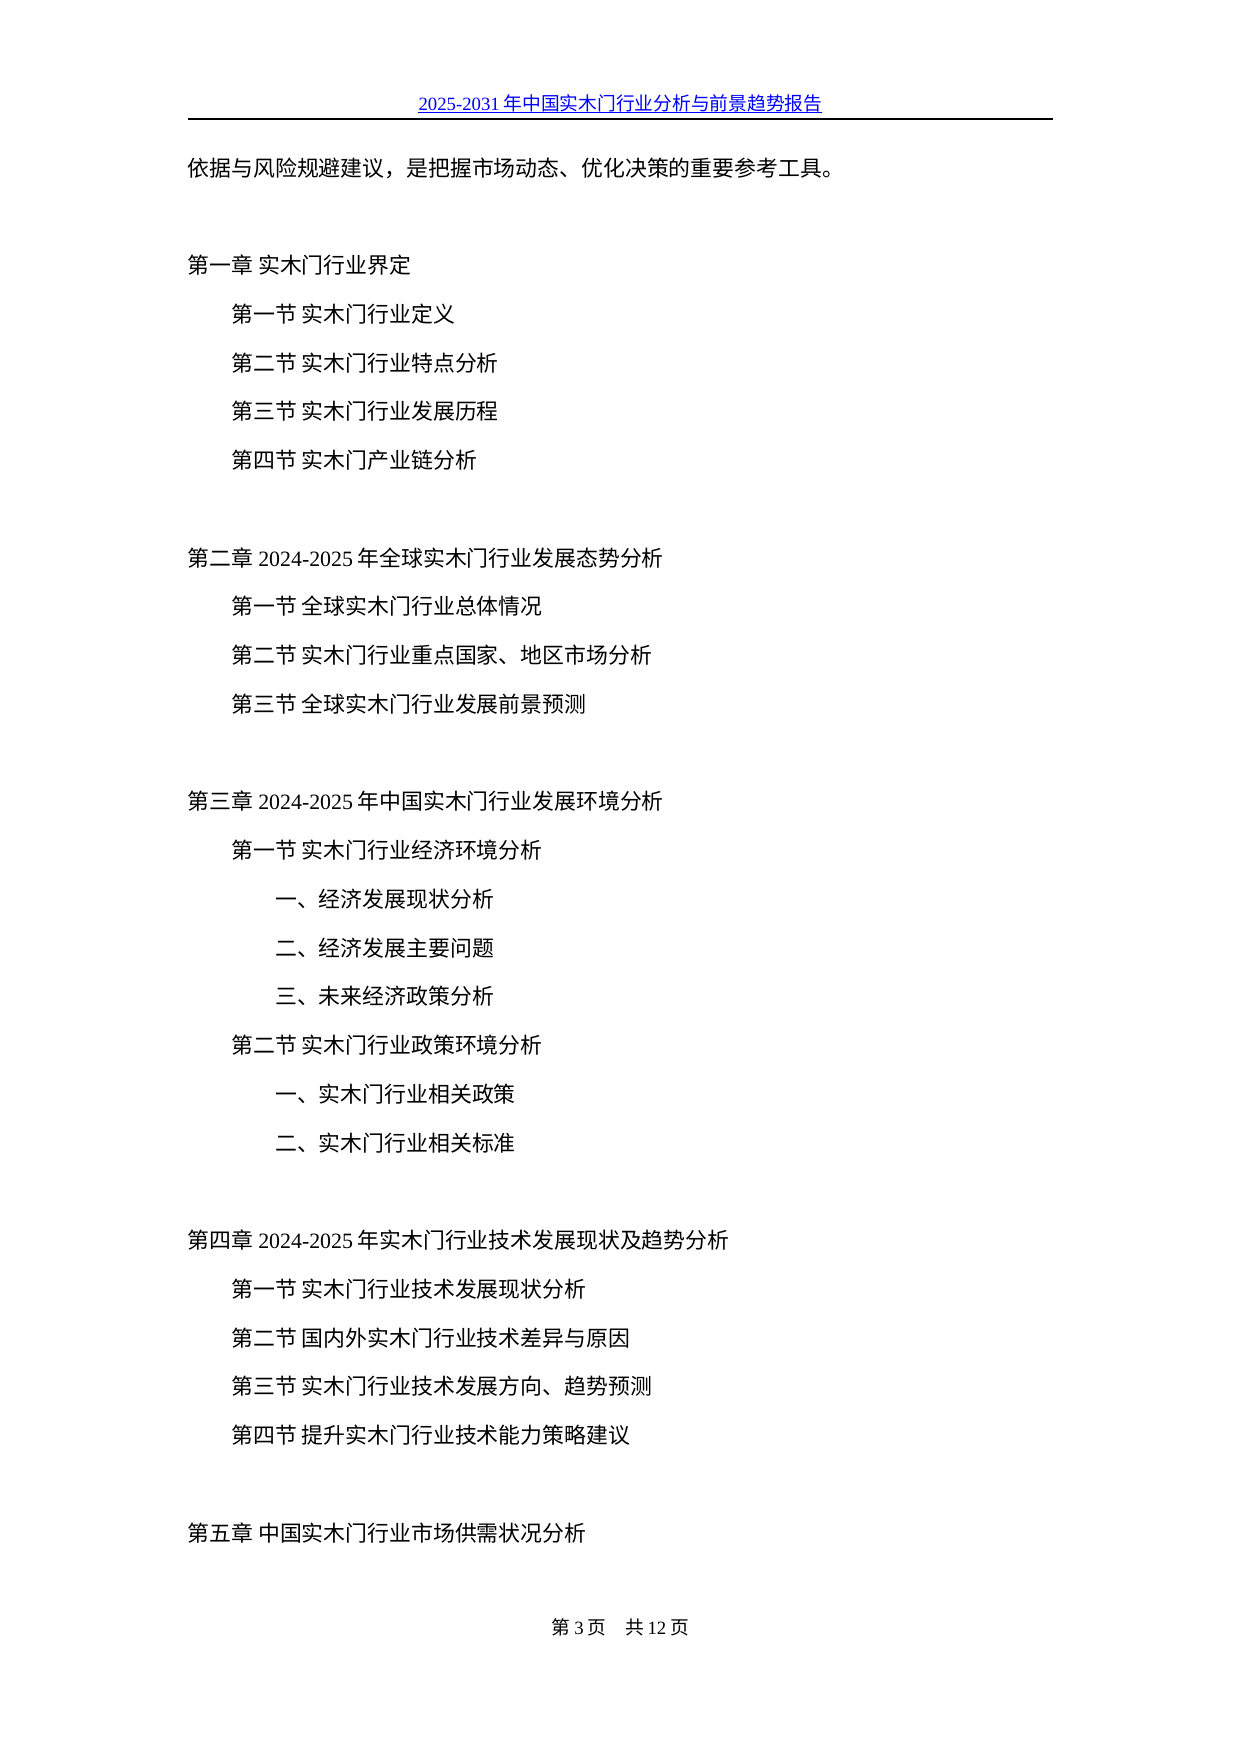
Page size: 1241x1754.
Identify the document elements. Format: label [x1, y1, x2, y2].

text [187, 150, 1053, 1548]
